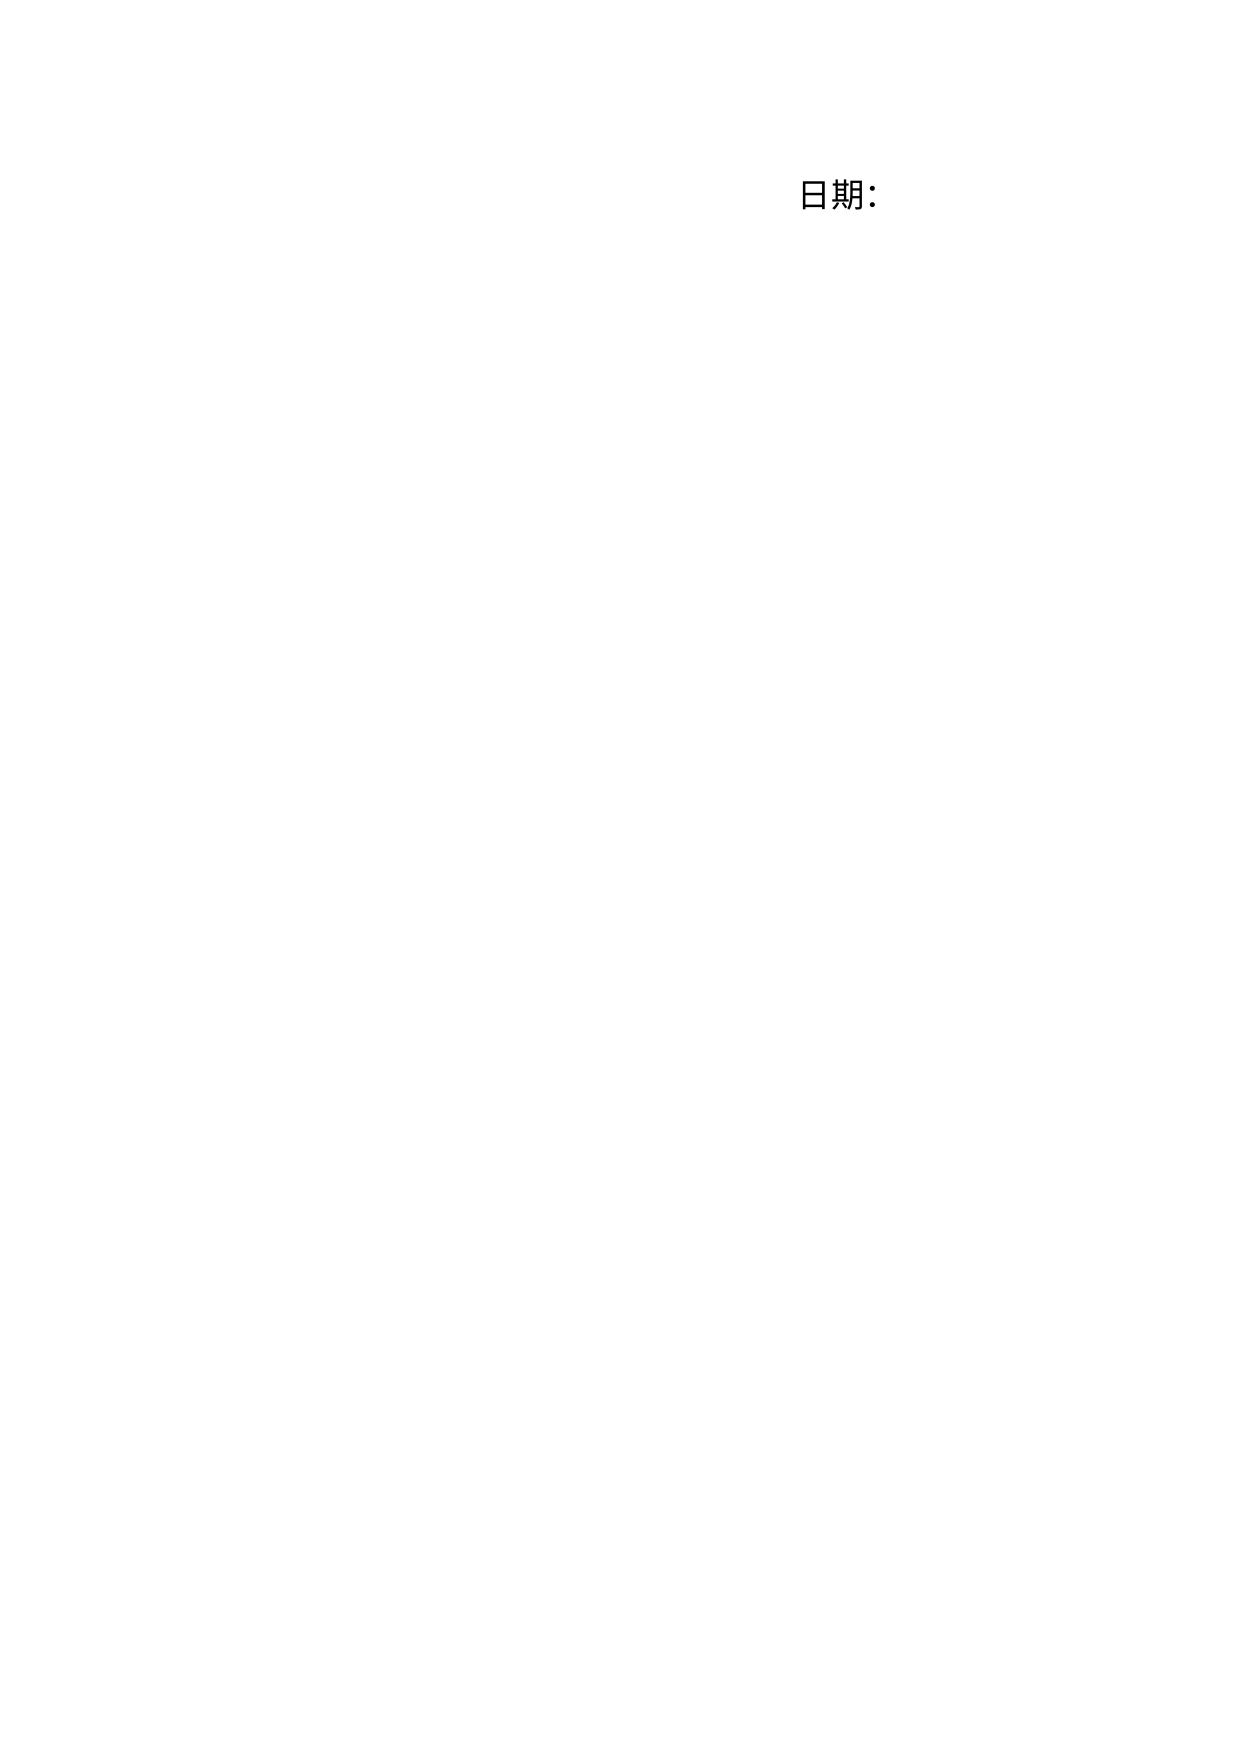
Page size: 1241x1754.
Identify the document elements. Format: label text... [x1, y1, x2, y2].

text 日期： [159, 161, 1081, 226]
